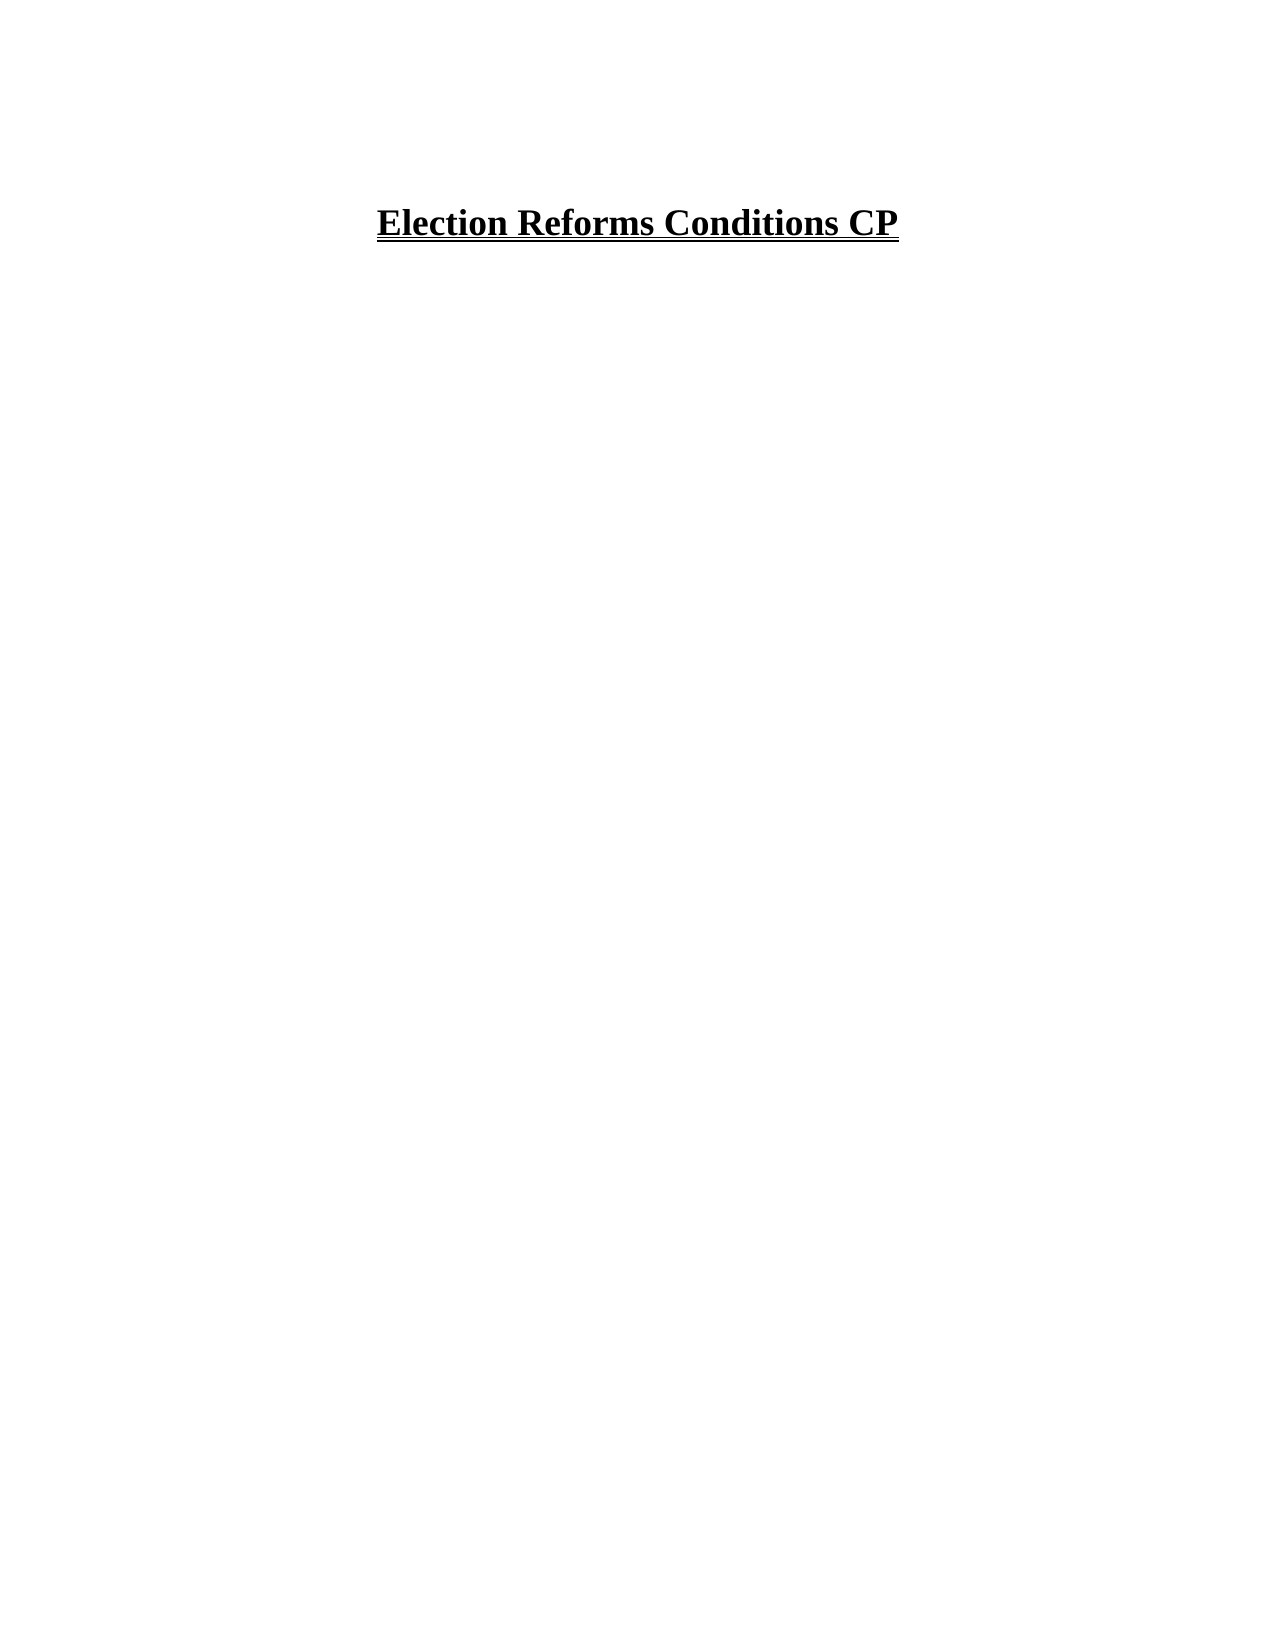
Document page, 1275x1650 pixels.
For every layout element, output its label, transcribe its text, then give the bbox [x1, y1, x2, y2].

subtitle Election Reforms Conditions CP [150, 200, 1125, 243]
